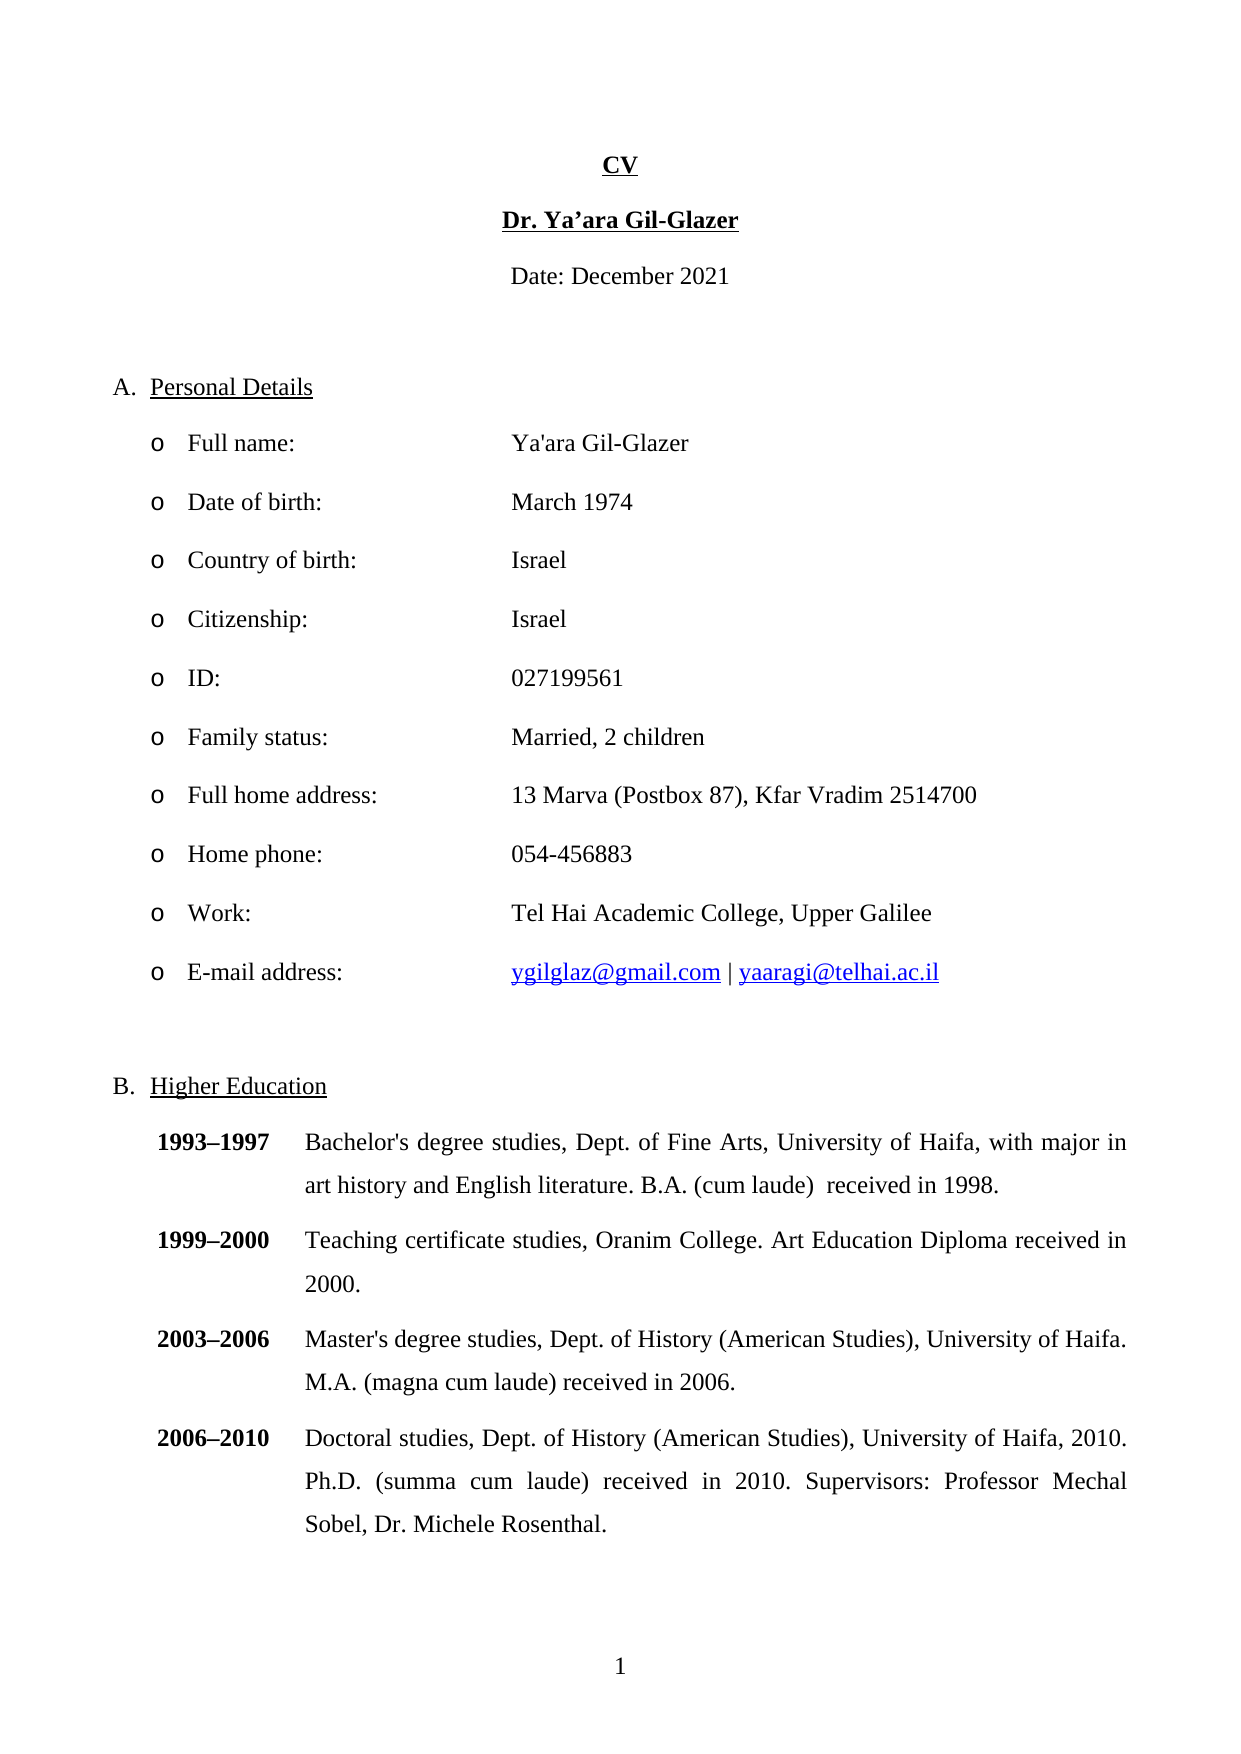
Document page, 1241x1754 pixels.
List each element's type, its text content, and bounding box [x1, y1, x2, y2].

list Personal Details [112, 372, 1128, 401]
text 1993–1997 Bachelor's degree studies, Dept. of Fine Arts, University of Haifa, with major in art history and English literature. B.A. (cum laude) received in 1998. [157, 1127, 1128, 1199]
list E-mail address: ygilglaz@gmail.com | yaaragi@telhai.ac.il [150, 957, 1128, 988]
list ID: 027199561 [150, 663, 1128, 694]
text 1999–2000 Teaching certificate studies, Oranim College. Art Education Diploma received in 2000. [157, 1226, 1128, 1297]
text 2003–2006 Master's degree studies, Dept. of History (American Studies), University of Haifa. M.A. (magna cum laude) received in 2006. [157, 1324, 1128, 1396]
list Date of birth: March 1974 [150, 487, 1128, 518]
text Date: December 2021 [112, 261, 1128, 290]
list Higher Education [112, 1071, 1128, 1100]
list Home phone: 054-456883 [150, 839, 1128, 870]
list Country of birth: Israel [150, 546, 1128, 576]
list Full home address: 13 Marva (Postbox 87), Kfar Vradim 2514700 [150, 781, 1128, 811]
text Dr. Ya’ara Gil-Glazer [112, 206, 1128, 234]
text 2006–2010 Doctoral studies, Dept. of History (American Studies), University of Haifa, 2010. Ph.D. (summa cum laude) received in 2010. Supervisors: Professor Mechal Sobel, Dr. Michele Rosenthal. [157, 1423, 1128, 1538]
list Family status: Married, 2 children [150, 722, 1128, 753]
list Citizenship: Israel [150, 604, 1128, 635]
list Work: Tel Hai Academic College, Upper Galilee [150, 898, 1128, 929]
text CV [112, 150, 1128, 179]
list Full name: Ya'ara Gil-Glazer [150, 428, 1128, 459]
